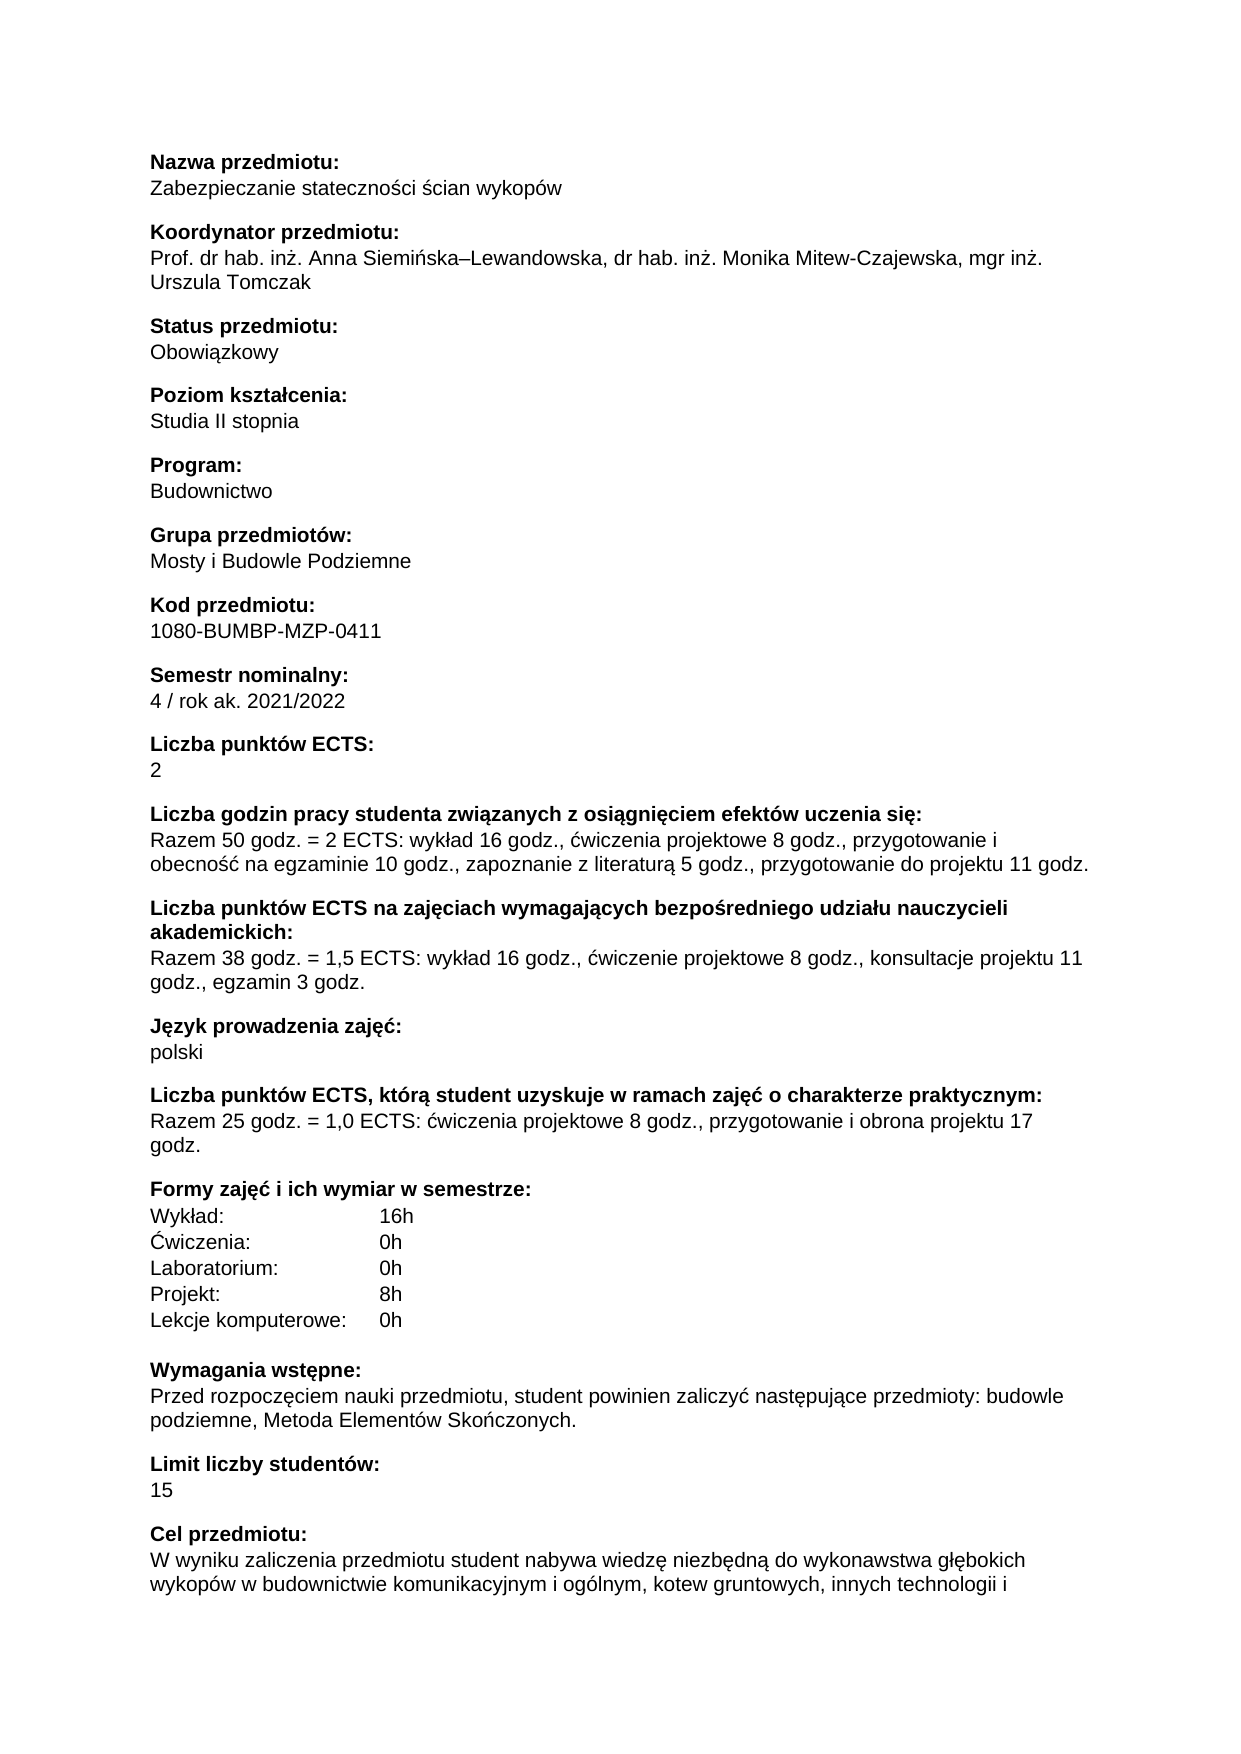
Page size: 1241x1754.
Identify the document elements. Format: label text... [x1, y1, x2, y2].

table_cell Lekcje komputerowe: [140, 1308, 367, 1332]
text Grupa przedmiotów: [150, 523, 1090, 547]
text Program: [150, 453, 1090, 477]
text Kod przedmiotu: [150, 593, 1090, 617]
text Razem 25 godz. = 1,0 ECTS: ćwiczenia projektowe 8 godz., przygotowanie i obrona projektu 17 godz. [150, 1109, 1090, 1157]
text 2 [150, 758, 1090, 782]
text Nazwa przedmiotu: [150, 150, 1090, 174]
table_cell Laboratorium: [140, 1256, 367, 1280]
text Poziom kształcenia: [150, 383, 1090, 407]
table_cell 0h [369, 1306, 597, 1332]
text Cel przedmiotu: [150, 1521, 1090, 1545]
table_header Wykład: [140, 1204, 367, 1228]
text Liczba godzin pracy studenta związanych z osiągnięciem efektów uczenia się: [150, 802, 1090, 826]
text Status przedmiotu: [150, 313, 1090, 337]
text Studia II stopnia [150, 409, 1090, 433]
text Mosty i Budowle Podziemne [150, 549, 1090, 573]
table_cell Ćwiczenia: [140, 1230, 367, 1254]
table_header 16h [369, 1204, 597, 1228]
text Razem 38 godz. = 1,5 ECTS: wykład 16 godz., ćwiczenie projektowe 8 godz., konsultacje projektu 11 godz., egzamin 3 godz. [150, 946, 1090, 994]
text Formy zajęć i ich wymiar w semestrze: [150, 1177, 1090, 1201]
text Budownictwo [150, 479, 1090, 503]
table_cell Projekt: [140, 1282, 367, 1306]
text Razem 50 godz. = 2 ECTS: wykład 16 godz., ćwiczenia projektowe 8 godz., przygotowanie i obecność na egzaminie 10 godz., zapoznanie z literaturą 5 godz., przygotowanie do projektu 11 godz. [150, 828, 1090, 876]
text 15 [150, 1478, 1090, 1502]
text Semestr nominalny: [150, 662, 1090, 686]
text Koordynator przedmiotu: [150, 220, 1090, 244]
text Liczba punktów ECTS na zajęciach wymagających bezpośredniego udziału nauczycieli akademickich: [150, 896, 1090, 944]
text Przed rozpoczęciem nauki przedmiotu, student powinien zaliczyć następujące przedmioty: budowle podziemne, Metoda Elementów Skończonych. [150, 1384, 1090, 1432]
text Wymagania wstępne: [150, 1358, 1090, 1382]
text Limit liczby studentów: [150, 1452, 1090, 1476]
text Zabezpieczanie stateczności ścian wykopów [150, 176, 1090, 200]
text Prof. dr hab. inż. Anna Siemińska–Lewandowska, dr hab. inż. Monika Mitew-Czajewska, mgr inż. Urszula Tomczak [150, 246, 1090, 294]
text Liczba punktów ECTS, którą student uzyskuje w ramach zajęć o charakterze praktycznym: [150, 1083, 1090, 1107]
text Liczba punktów ECTS: [150, 732, 1090, 756]
table_cell 0h [369, 1228, 597, 1254]
table_cell 8h [369, 1280, 597, 1306]
text polski [150, 1039, 1090, 1063]
text 4 / rok ak. 2021/2022 [150, 688, 1090, 712]
text 1080-BUMBP-MZP-0411 [150, 619, 1090, 643]
text Język prowadzenia zajęć: [150, 1013, 1090, 1037]
table_cell 0h [369, 1254, 597, 1280]
text Obowiązkowy [150, 339, 1090, 363]
